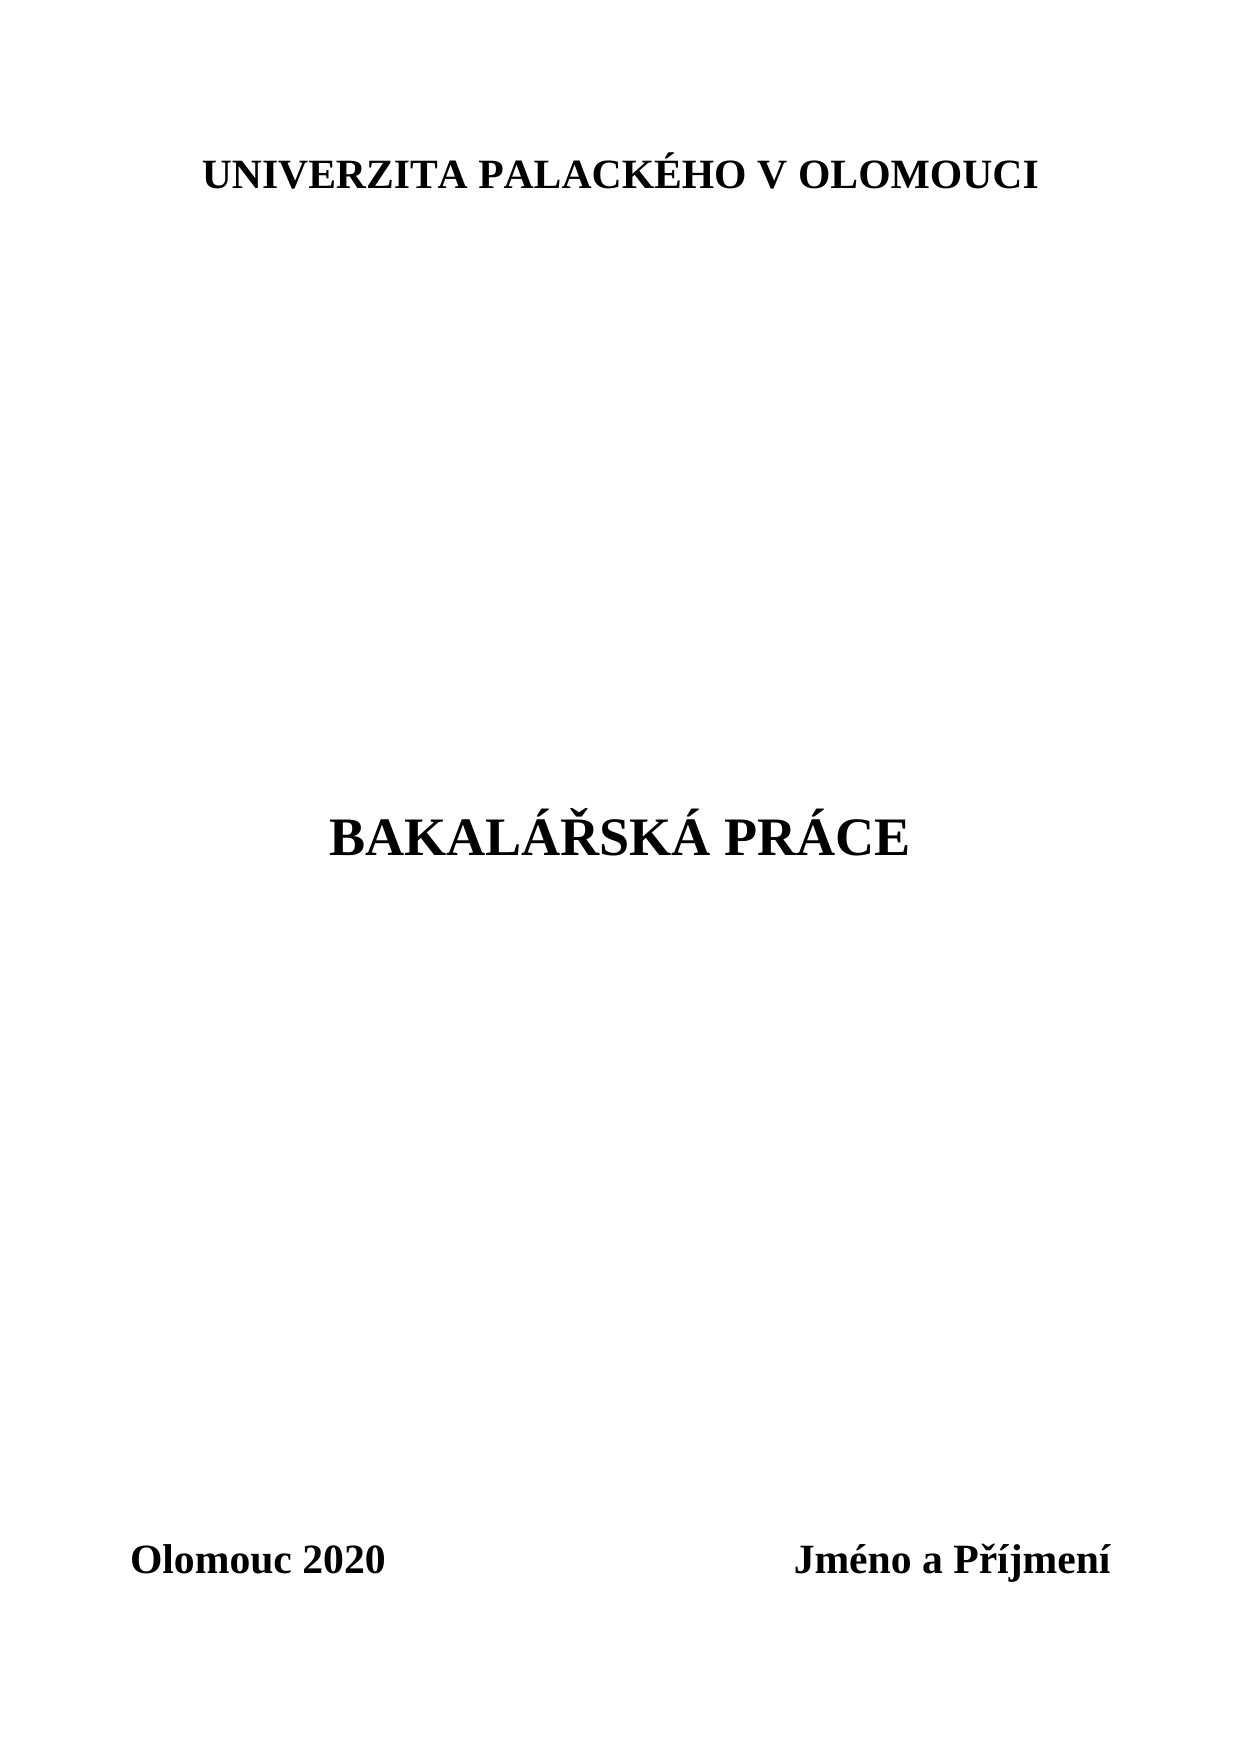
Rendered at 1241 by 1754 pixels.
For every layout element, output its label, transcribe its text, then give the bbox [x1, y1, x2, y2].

text Olomouc 2020 Jméno a Příjmení [112, 1534, 1128, 1582]
text UNIVERZITA PALACKÉHO V OLOMOUCI [112, 150, 1128, 198]
text BAKALÁŘSKÁ PRÁCE [112, 805, 1128, 867]
